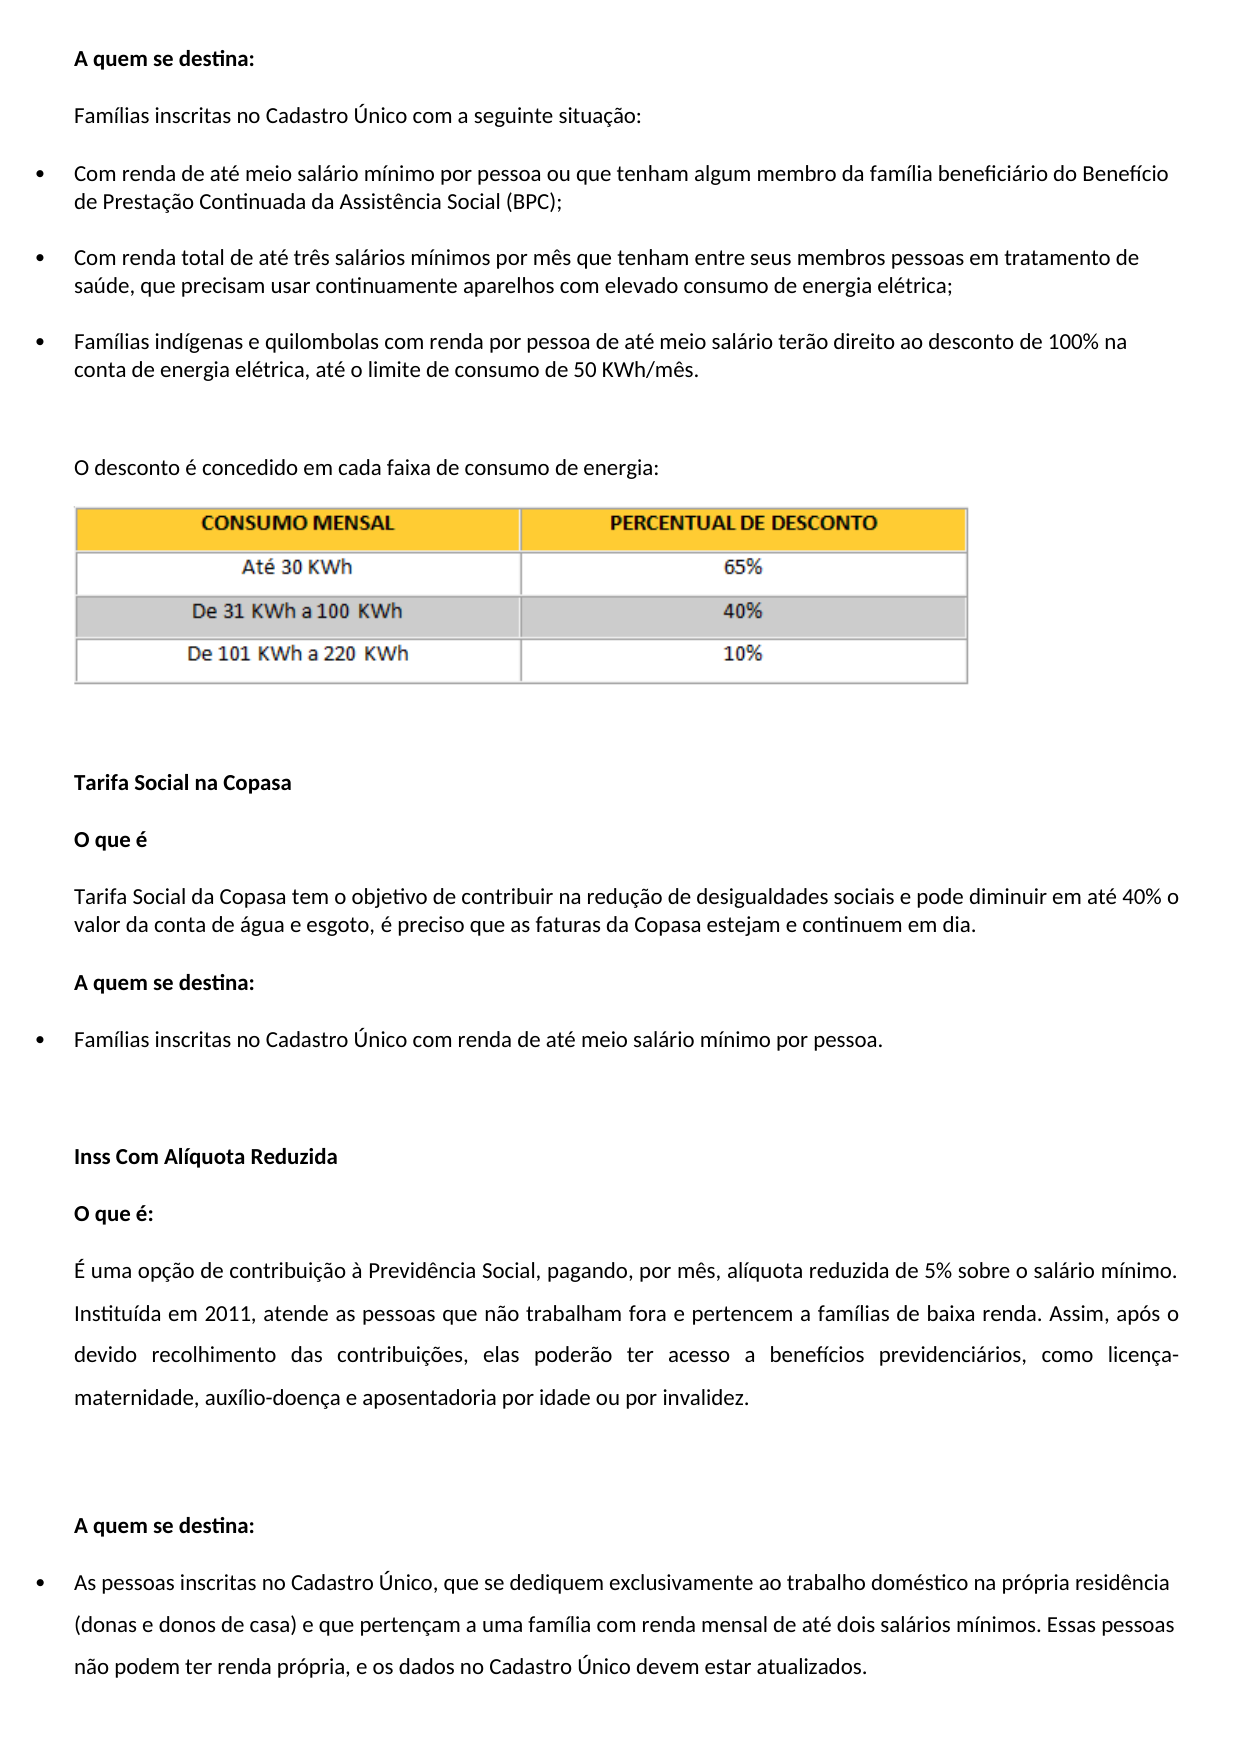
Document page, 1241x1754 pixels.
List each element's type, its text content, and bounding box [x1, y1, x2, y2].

text O que é: [74, 1199, 1181, 1227]
list As pessoas inscritas no Cadastro Único, que se dediquem exclusivamente ao trabalho doméstico na própria residência (donas e donos de casa) e que pertençam a uma família com renda mensal de até dois salários mínimos. Essas pessoas não podem ter renda própria, e os dados no Cadastro Único devem estar atualizados. [37, 1568, 1181, 1680]
picture [73, 506, 970, 686]
text O que é [74, 825, 1181, 853]
text O desconto é concedido em cada faixa de consumo de energia: [74, 436, 1181, 481]
text Inss Com Alíquota Reduzida [74, 1142, 1181, 1170]
text Famílias inscritas no Cadastro Único com a seguinte situação: [74, 102, 1181, 129]
text A quem se destina: [74, 1511, 1181, 1539]
text Tarifa Social na Copasa [74, 768, 1181, 796]
list Famílias indígenas e quilombolas com renda por pessoa de até meio salário terão direito ao desconto de 100% na conta de energia elétrica, até o limite de consumo de 50 KWh/mês. [36, 327, 1181, 383]
list Famílias inscritas no Cadastro Único com renda de até meio salário mínimo por pessoa. [36, 1025, 1181, 1053]
text A quem se destina: [74, 44, 1181, 72]
text A quem se destina: [74, 968, 1181, 996]
text É uma opção de contribuição à Previdência Social, pagando, por mês, alíquota reduzida de 5% sobre o salário mínimo. Instituída em 2011, atende as pessoas que não trabalham fora e pertencem a famílias de baixa renda. Assim, após o devido recolhimento das contribuições, elas poderão ter acesso a benefícios previdenciários, como licença-maternidade, auxílio-doença e aposentadoria por idade ou por invalidez. [74, 1257, 1181, 1411]
list Com renda total de até três salários mínimos por mês que tenham entre seus membros pessoas em tratamento de saúde, que precisam usar continuamente aparelhos com elevado consumo de energia elétrica; [36, 243, 1181, 299]
list Com renda de até meio salário mínimo por pessoa ou que tenham algum membro da família beneficiário do Benefício de Prestação Continuada da Assistência Social (BPC); [36, 159, 1181, 215]
text Tarifa Social da Copasa tem o objetivo de contribuir na redução de desigualdades sociais e pode diminuir em até 40% o valor da conta de água e esgoto, é preciso que as faturas da Copasa estejam e continuem em dia. [74, 882, 1181, 938]
